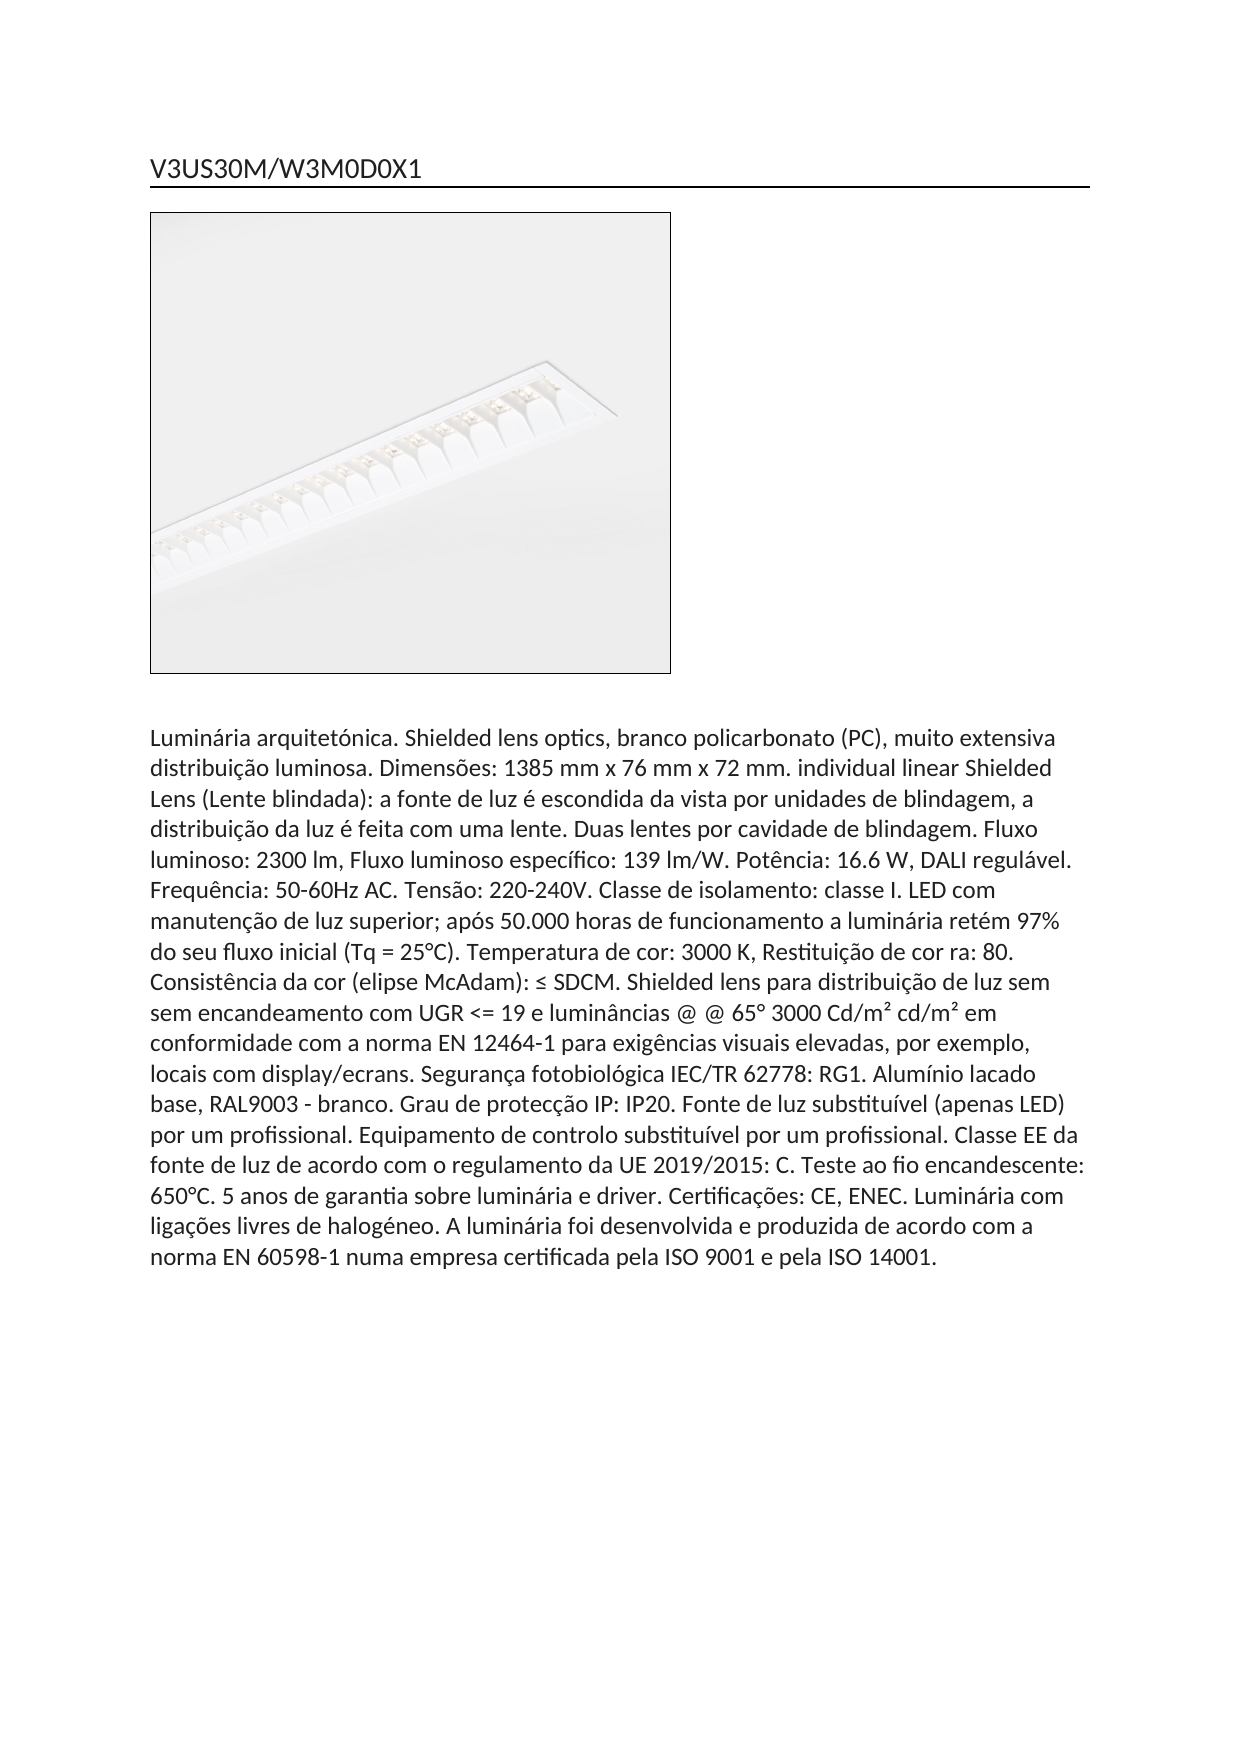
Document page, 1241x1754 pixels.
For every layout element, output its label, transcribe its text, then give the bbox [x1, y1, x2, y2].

text V3US30M/W3M0D0X1 [150, 150, 1090, 186]
picture [151, 213, 670, 673]
text Luminária arquitetónica. Shielded lens optics, branco policarbonato (PC), muito extensiva distribuição luminosa. Dimensões: 1385 mm x 76 mm x 72 mm. individual linear Shielded Lens (Lente blindada): a fonte de luz é escondida da vista por unidades de blindagem, a distribuição da luz é feita com uma lente. Duas lentes por cavidade de blindagem. Fluxo luminoso: 2300 lm, Fluxo luminoso específico: 139 lm/W. Potência: 16.6 W, DALI regulável. Frequência: 50-60Hz AC. Tensão: 220-240V. Classe de isolamento: classe I. LED com manutenção de luz superior; após 50.000 horas de funcionamento a luminária retém 97% do seu fluxo inicial (Tq = 25°C). Temperatura de cor: 3000 K, Restituição de cor ra: 80. Consistência da cor (elipse McAdam): ≤ SDCM. Shielded lens para distribuição de luz sem sem encandeamento com UGR <= 19 e luminâncias @ @ 65° 3000 Cd/m² cd/m² em conformidade com a norma EN 12464-1 para exigências visuais elevadas, por exemplo, locais com display/ecrans. Segurança fotobiológica IEC/TR 62778: RG1. Alumínio lacado base, RAL9003 - branco. Grau de protecção IP: IP20. Fonte de luz substituível (apenas LED) por um profissional. Equipamento de controlo substituível por um profissional. Classe EE da fonte de luz de acordo com o regulamento da UE 2019/2015: C. Teste ao fio encandescente: 650°C. 5 anos de garantia sobre luminária e driver. Certificações: CE, ENEC. Luminária com ligações livres de halogéneo. A luminária foi desenvolvida e produzida de acordo com a norma EN 60598-1 numa empresa certificada pela ISO 9001 e pela ISO 14001. [150, 722, 1090, 1271]
